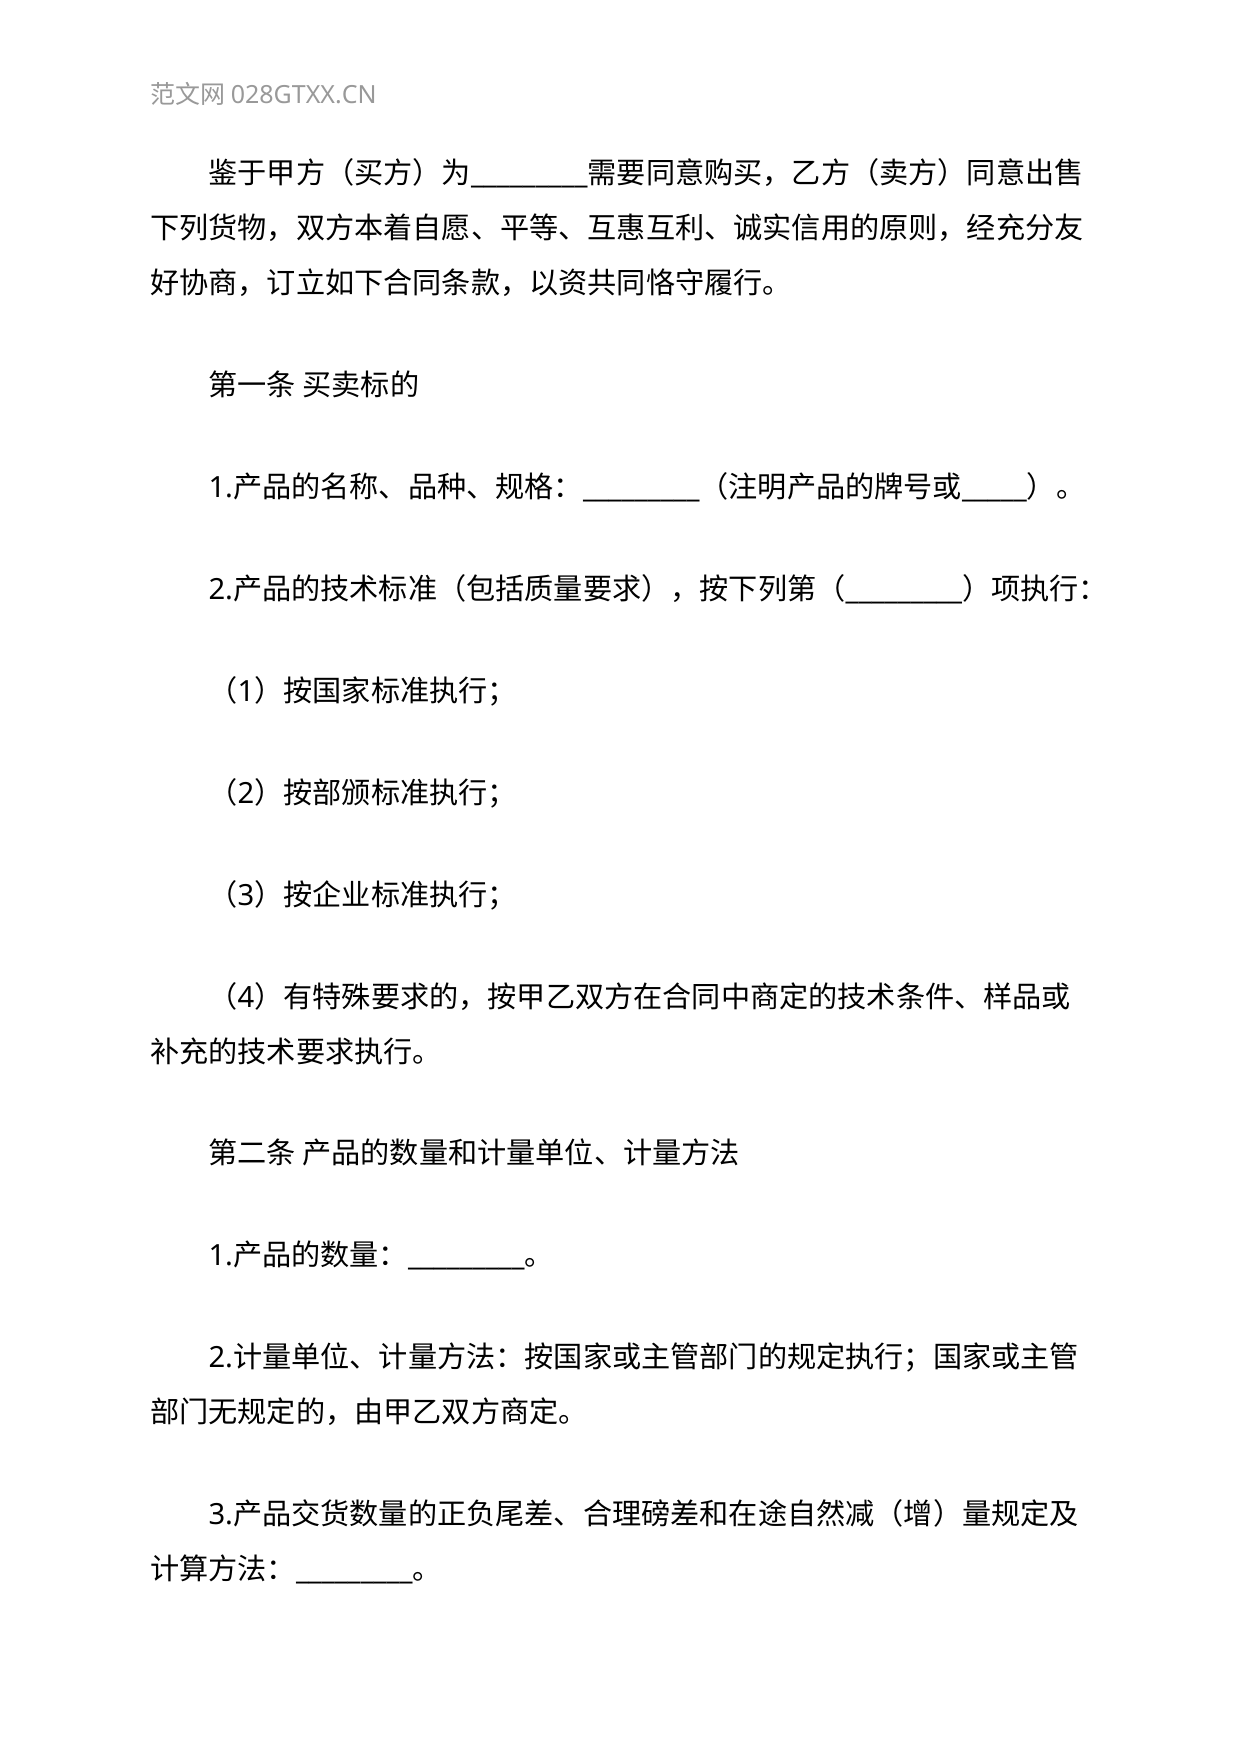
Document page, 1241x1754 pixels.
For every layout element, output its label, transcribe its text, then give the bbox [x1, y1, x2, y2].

text （3）按企业标准执行； [150, 871, 1090, 914]
text 2.计量单位、计量方法：按国家或主管部门的规定执行；国家或主管部门无规定的，由甲乙双方商定。 [150, 1334, 1090, 1431]
text 2.产品的技术标准（包括质量要求），按下列第（_________）项执行： [150, 565, 1090, 608]
text 第一条 买卖标的 [150, 362, 1090, 404]
text 第二条 产品的数量和计量单位、计量方法 [150, 1130, 1090, 1172]
text 1.产品的数量：_________。 [150, 1232, 1090, 1274]
text 3.产品交货数量的正负尾差、合理磅差和在途自然减（增）量规定及计算方法：_________。 [150, 1491, 1090, 1588]
text 鉴于甲方（买方）为_________需要同意购买，乙方（卖方）同意出售下列货物，双方本着自愿、平等、互惠互利、诚实信用的原则，经充分友好协商，订立如下合同条款，以资共同恪守履行。 [150, 150, 1090, 302]
text （1）按国家标准执行； [150, 667, 1090, 710]
text （4）有特殊要求的，按甲乙双方在合同中商定的技术条件、样品或补充的技术要求执行。 [150, 973, 1090, 1071]
text 1.产品的名称、品种、规格：_________（注明产品的牌号或_____）。 [150, 463, 1090, 506]
text （2）按部颁标准执行； [150, 769, 1090, 812]
